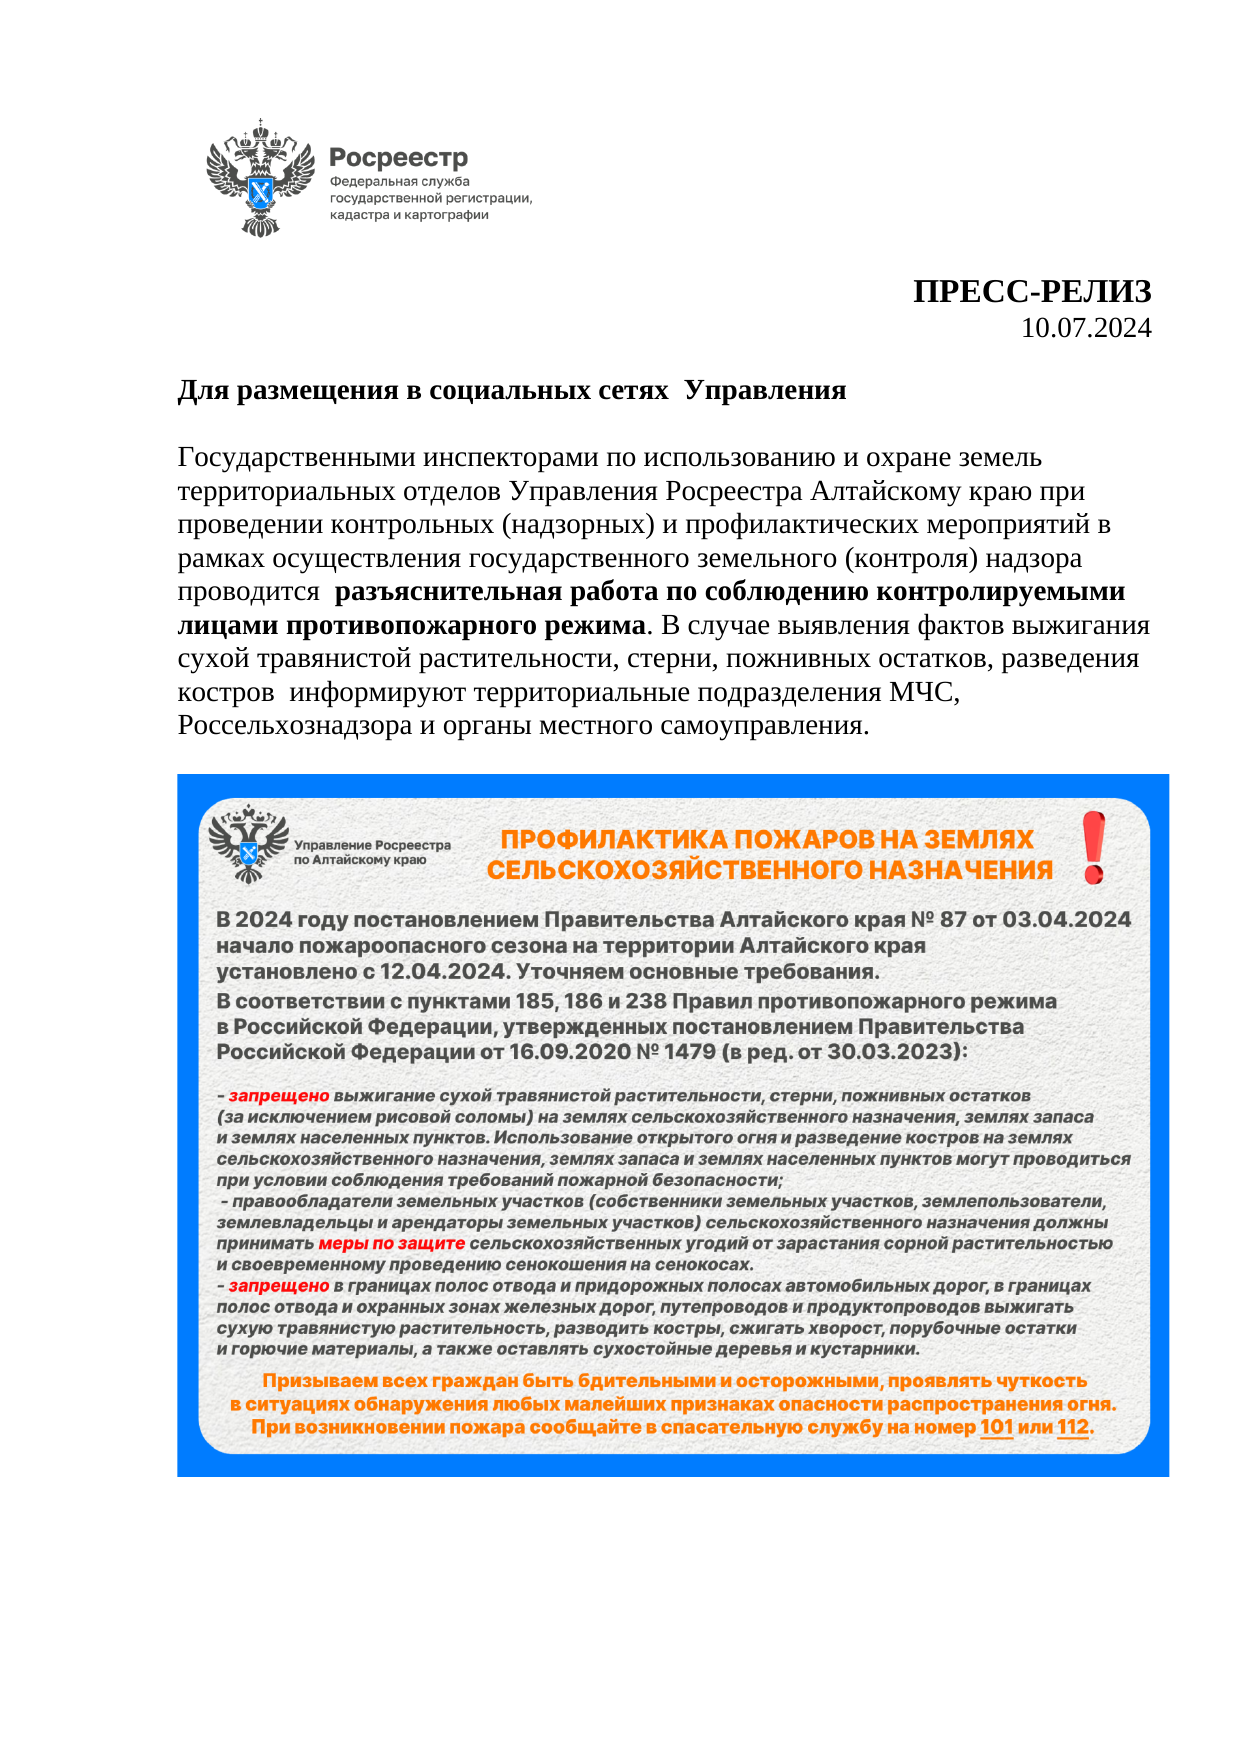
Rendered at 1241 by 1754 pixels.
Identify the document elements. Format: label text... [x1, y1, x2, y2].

picture [206, 118, 532, 238]
text 10.07.2024 [177, 310, 1152, 343]
picture [177, 774, 1170, 1477]
text ПРЕСС-РЕЛИЗ [177, 271, 1152, 310]
text Государственными инспекторами по использованию и охране земель территориальных отделов Управления Росреестра Алтайскому краю при проведении контрольных (надзорных) и профилактических мероприятий в рамках осуществления государственного земельного (контроля) надзора проводится разъяснительная работа по соблюдению контролируемыми лицами противопожарного режима. В случае выявления фактов выжигания сухой травянистой растительности, стерни, пожнивных остатков, разведения костров информируют территориальные подразделения МЧС, Россельхознадзора и органы местного самоуправления. [177, 439, 1152, 741]
text Для размещения в социальных сетях Управления [177, 372, 1152, 406]
